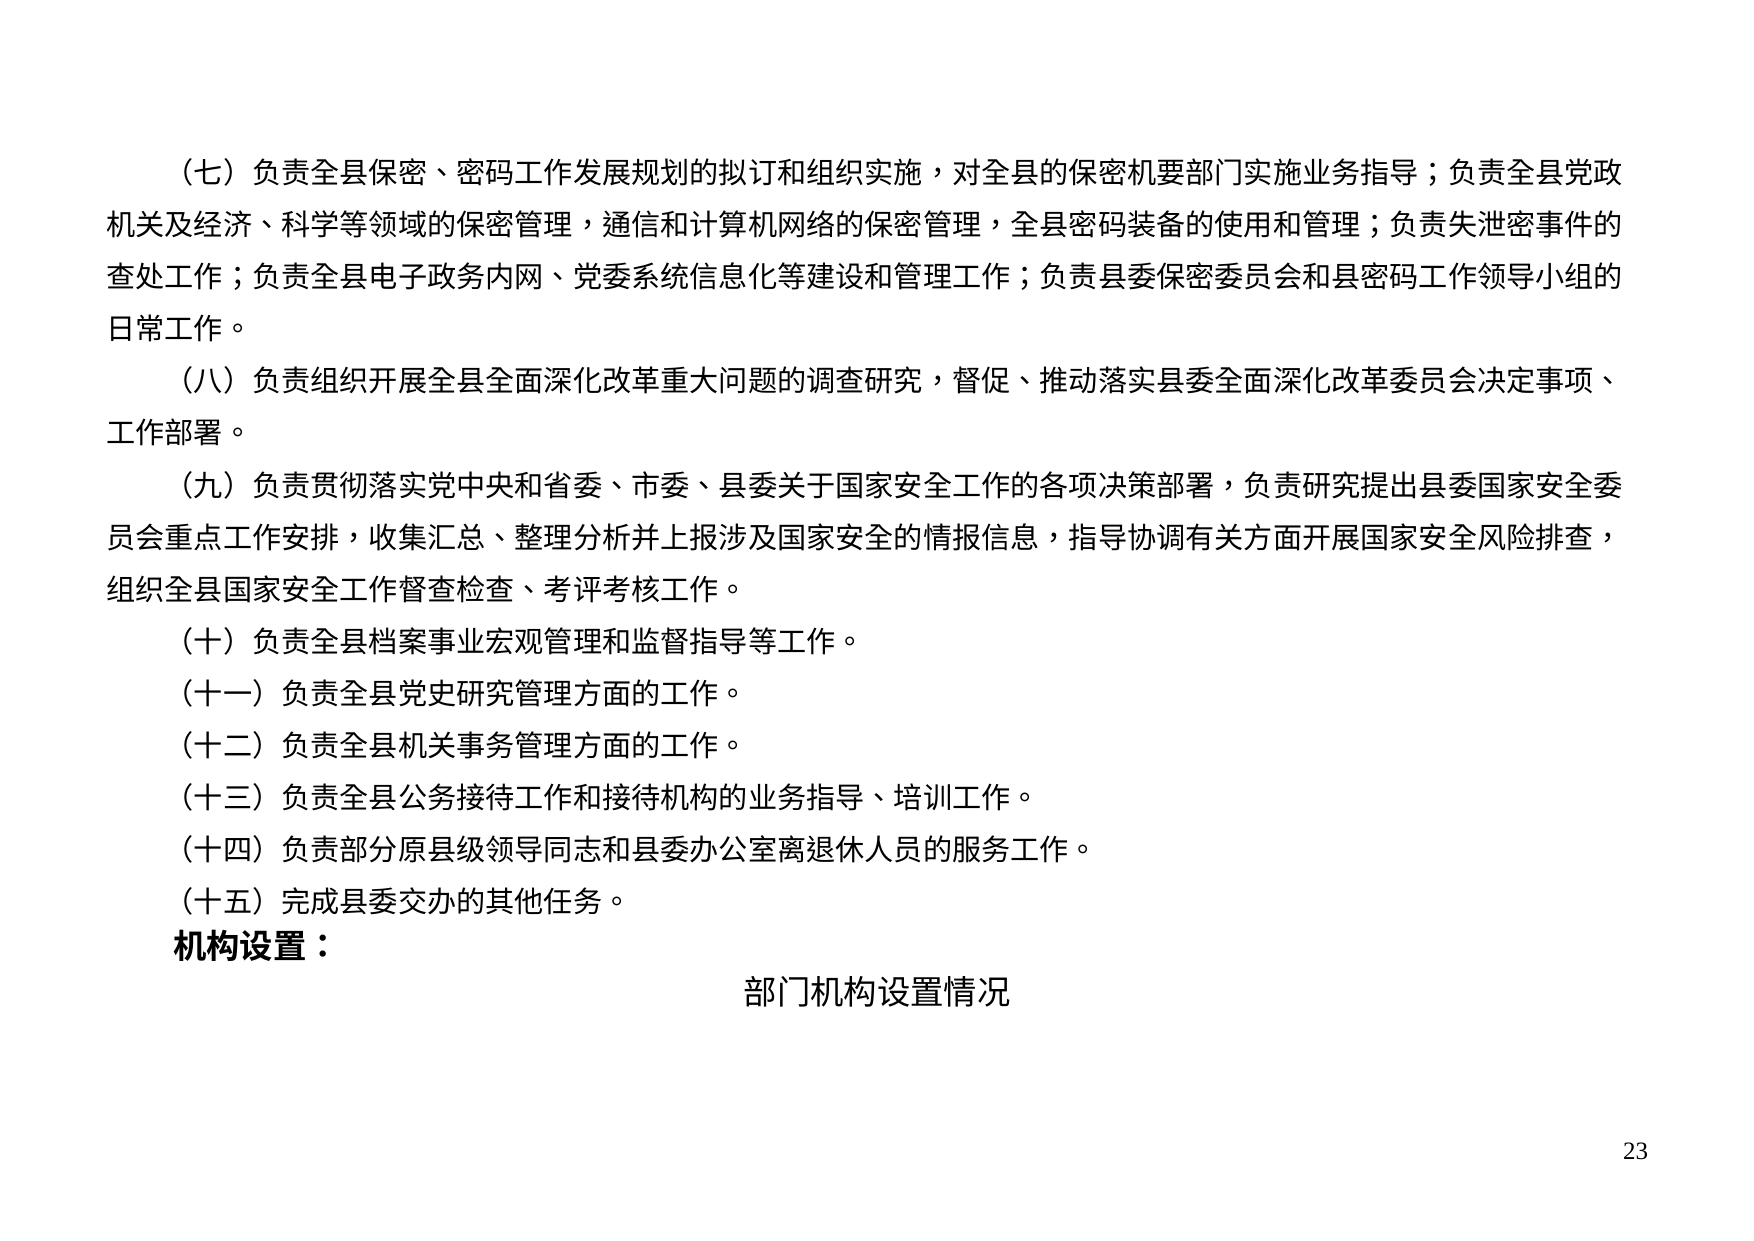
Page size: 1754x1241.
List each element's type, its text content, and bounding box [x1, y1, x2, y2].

text （十四）负责部分原县级领导同志和县委办公室离退休人员的服务工作。 [106, 819, 1648, 871]
text （十五）完成县委交办的其他任务。 [106, 871, 1648, 923]
text （十三）负责全县公务接待工作和接待机构的业务指导、培训工作。 [106, 767, 1648, 819]
text （九）负责贯彻落实党中央和省委、市委、县委关于国家安全工作的各项决策部署，负责研究提出县委国家安全委员会重点工作安排，收集汇总、整理分析并上报涉及国家安全的情报信息，指导协调有关方面开展国家安全风险排查，组织全县国家安全工作督查检查、考评考核工作。 [106, 454, 1648, 611]
text 机构设置： [106, 923, 1648, 968]
text （八）负责组织开展全县全面深化改革重大问题的调查研究，督促、推动落实县委全面深化改革委员会决定事项、工作部署。 [106, 350, 1648, 454]
text （七）负责全县保密、密码工作发展规划的拟订和组织实施，对全县的保密机要部门实施业务指导；负责全县党政机关及经济、科学等领域的保密管理，通信和计算机网络的保密管理，全县密码装备的使用和管理；负责失泄密事件的查处工作；负责全县电子政务内网、党委系统信息化等建设和管理工作；负责县委保密委员会和县密码工作领导小组的日常工作。 [106, 142, 1648, 350]
text （十二）负责全县机关事务管理方面的工作。 [106, 715, 1648, 767]
text 部门机构设置情况 [106, 968, 1648, 1014]
text （十一）负责全县党史研究管理方面的工作。 [106, 663, 1648, 715]
text （十）负责全县档案事业宏观管理和监督指导等工作。 [106, 611, 1648, 663]
